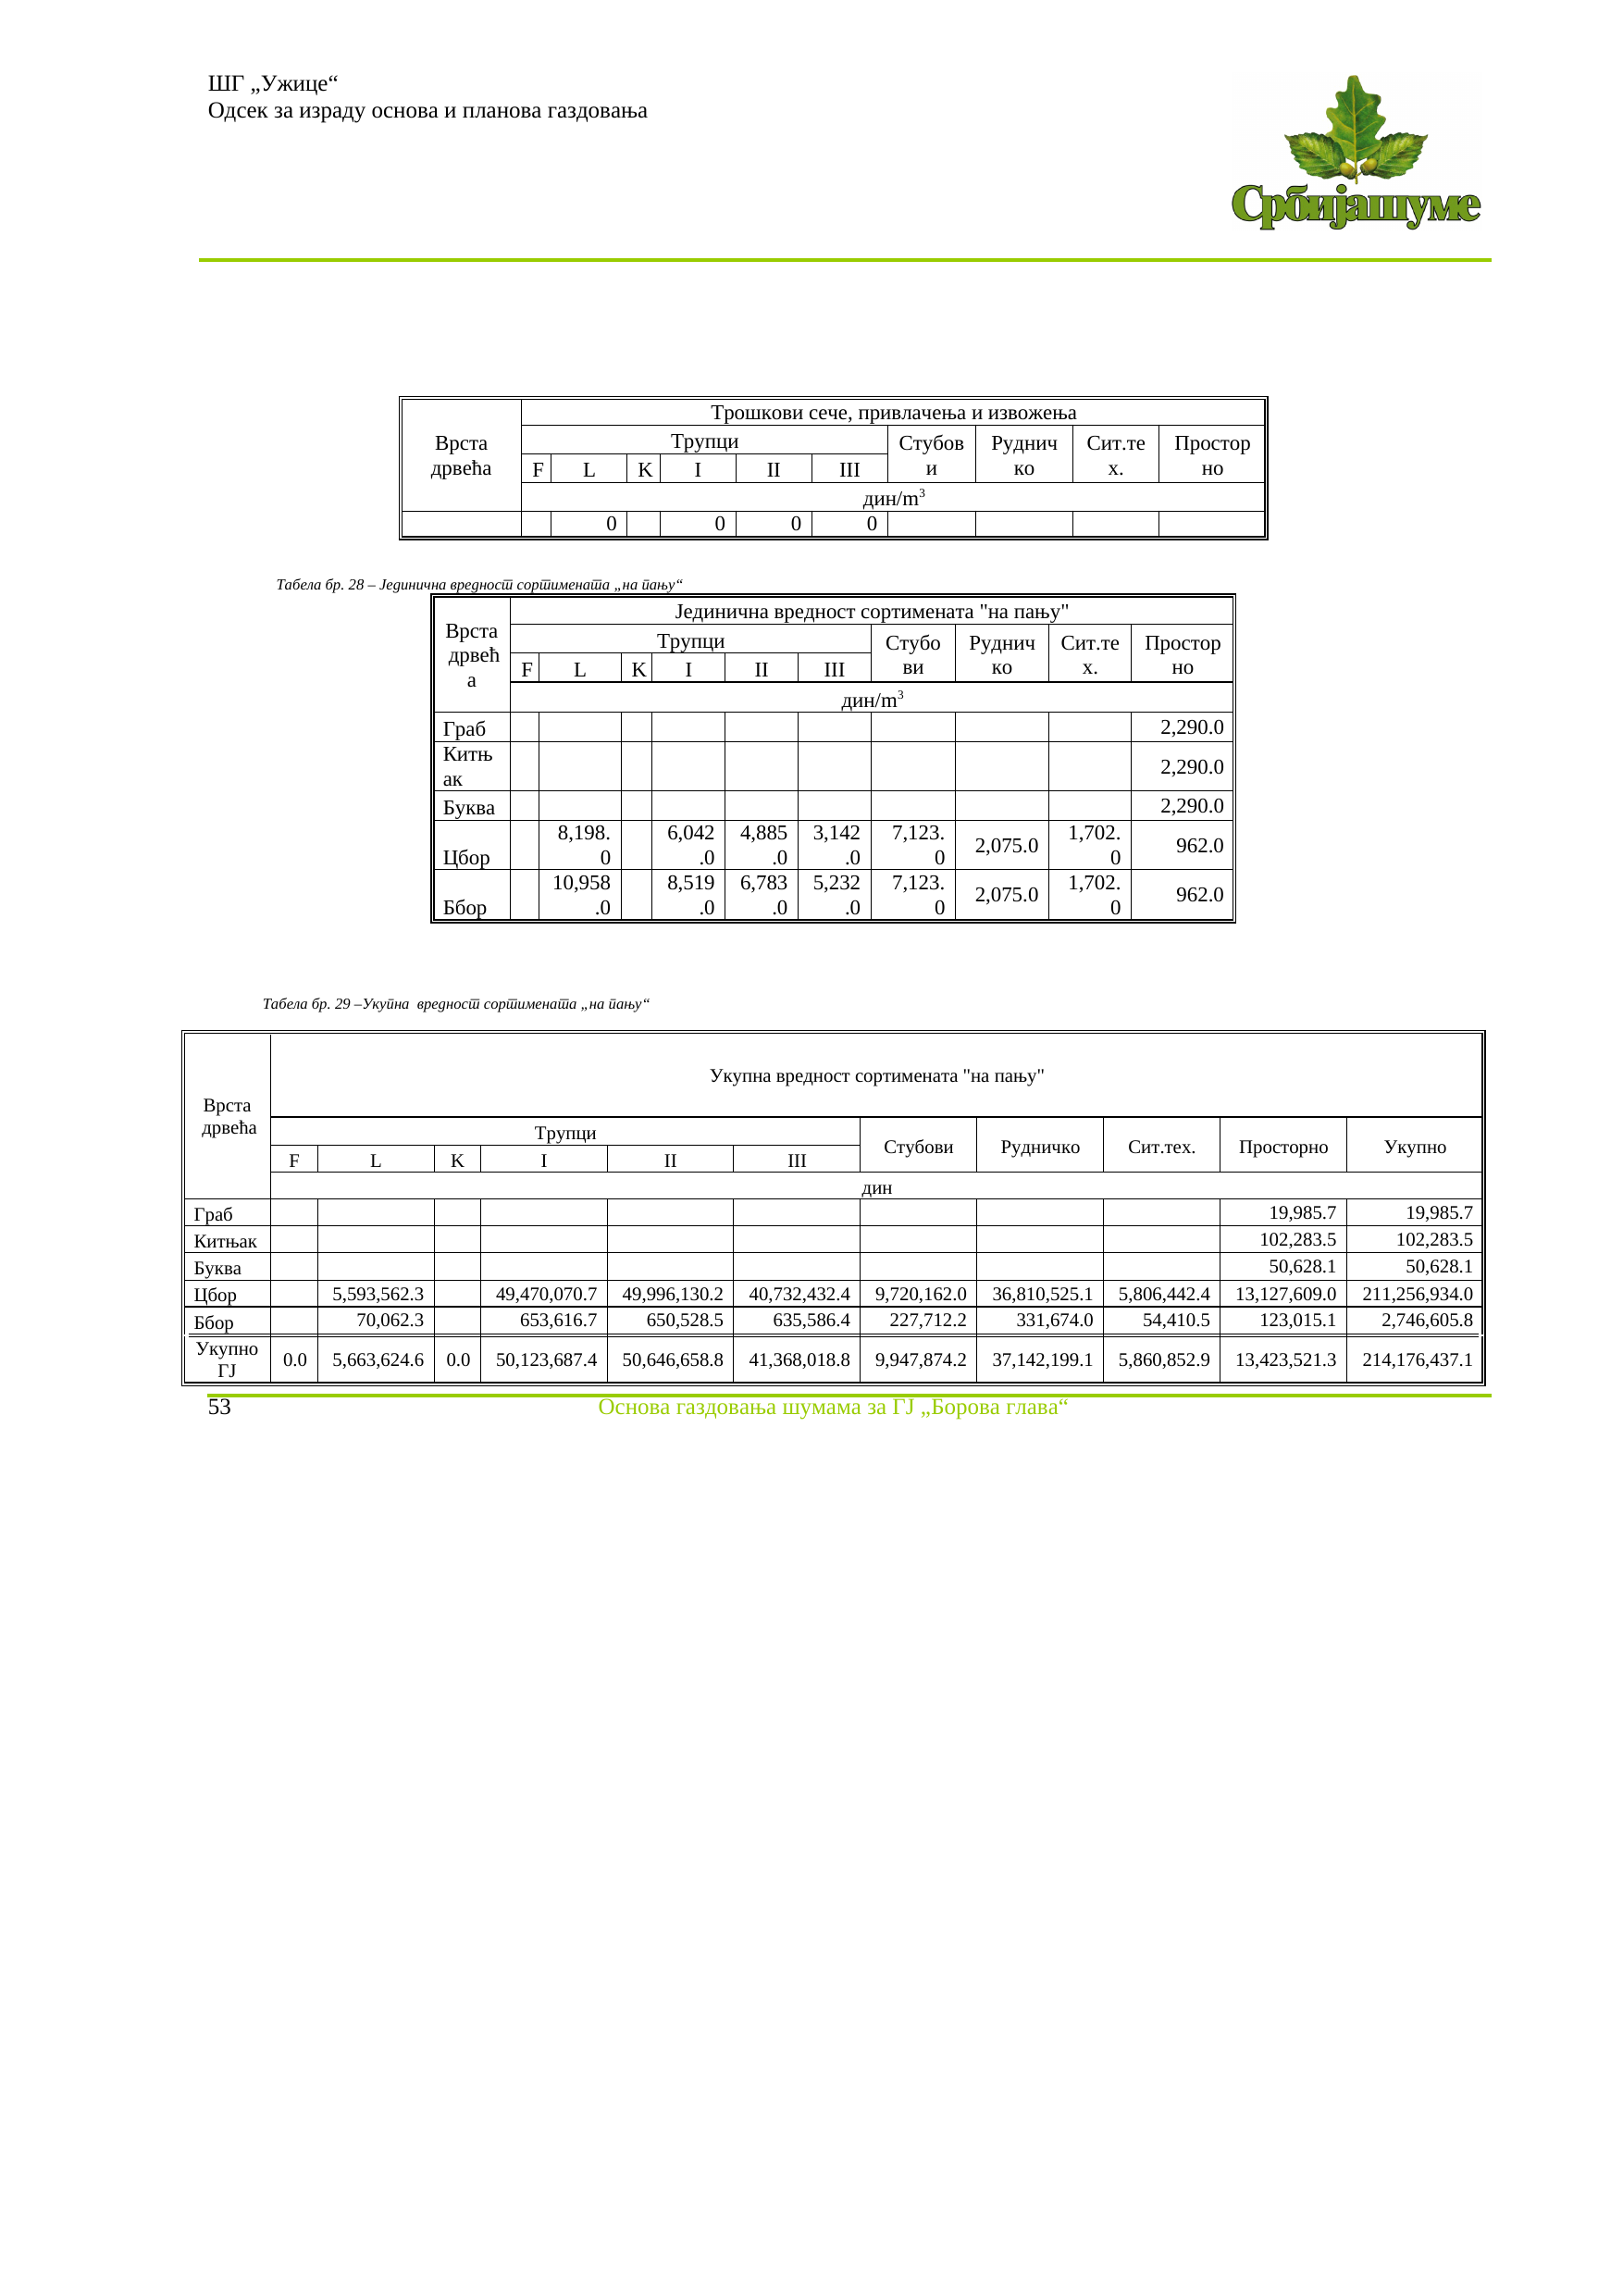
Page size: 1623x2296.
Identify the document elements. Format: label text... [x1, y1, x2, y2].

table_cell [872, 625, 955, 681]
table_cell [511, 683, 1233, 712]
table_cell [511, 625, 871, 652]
picture [1231, 72, 1483, 231]
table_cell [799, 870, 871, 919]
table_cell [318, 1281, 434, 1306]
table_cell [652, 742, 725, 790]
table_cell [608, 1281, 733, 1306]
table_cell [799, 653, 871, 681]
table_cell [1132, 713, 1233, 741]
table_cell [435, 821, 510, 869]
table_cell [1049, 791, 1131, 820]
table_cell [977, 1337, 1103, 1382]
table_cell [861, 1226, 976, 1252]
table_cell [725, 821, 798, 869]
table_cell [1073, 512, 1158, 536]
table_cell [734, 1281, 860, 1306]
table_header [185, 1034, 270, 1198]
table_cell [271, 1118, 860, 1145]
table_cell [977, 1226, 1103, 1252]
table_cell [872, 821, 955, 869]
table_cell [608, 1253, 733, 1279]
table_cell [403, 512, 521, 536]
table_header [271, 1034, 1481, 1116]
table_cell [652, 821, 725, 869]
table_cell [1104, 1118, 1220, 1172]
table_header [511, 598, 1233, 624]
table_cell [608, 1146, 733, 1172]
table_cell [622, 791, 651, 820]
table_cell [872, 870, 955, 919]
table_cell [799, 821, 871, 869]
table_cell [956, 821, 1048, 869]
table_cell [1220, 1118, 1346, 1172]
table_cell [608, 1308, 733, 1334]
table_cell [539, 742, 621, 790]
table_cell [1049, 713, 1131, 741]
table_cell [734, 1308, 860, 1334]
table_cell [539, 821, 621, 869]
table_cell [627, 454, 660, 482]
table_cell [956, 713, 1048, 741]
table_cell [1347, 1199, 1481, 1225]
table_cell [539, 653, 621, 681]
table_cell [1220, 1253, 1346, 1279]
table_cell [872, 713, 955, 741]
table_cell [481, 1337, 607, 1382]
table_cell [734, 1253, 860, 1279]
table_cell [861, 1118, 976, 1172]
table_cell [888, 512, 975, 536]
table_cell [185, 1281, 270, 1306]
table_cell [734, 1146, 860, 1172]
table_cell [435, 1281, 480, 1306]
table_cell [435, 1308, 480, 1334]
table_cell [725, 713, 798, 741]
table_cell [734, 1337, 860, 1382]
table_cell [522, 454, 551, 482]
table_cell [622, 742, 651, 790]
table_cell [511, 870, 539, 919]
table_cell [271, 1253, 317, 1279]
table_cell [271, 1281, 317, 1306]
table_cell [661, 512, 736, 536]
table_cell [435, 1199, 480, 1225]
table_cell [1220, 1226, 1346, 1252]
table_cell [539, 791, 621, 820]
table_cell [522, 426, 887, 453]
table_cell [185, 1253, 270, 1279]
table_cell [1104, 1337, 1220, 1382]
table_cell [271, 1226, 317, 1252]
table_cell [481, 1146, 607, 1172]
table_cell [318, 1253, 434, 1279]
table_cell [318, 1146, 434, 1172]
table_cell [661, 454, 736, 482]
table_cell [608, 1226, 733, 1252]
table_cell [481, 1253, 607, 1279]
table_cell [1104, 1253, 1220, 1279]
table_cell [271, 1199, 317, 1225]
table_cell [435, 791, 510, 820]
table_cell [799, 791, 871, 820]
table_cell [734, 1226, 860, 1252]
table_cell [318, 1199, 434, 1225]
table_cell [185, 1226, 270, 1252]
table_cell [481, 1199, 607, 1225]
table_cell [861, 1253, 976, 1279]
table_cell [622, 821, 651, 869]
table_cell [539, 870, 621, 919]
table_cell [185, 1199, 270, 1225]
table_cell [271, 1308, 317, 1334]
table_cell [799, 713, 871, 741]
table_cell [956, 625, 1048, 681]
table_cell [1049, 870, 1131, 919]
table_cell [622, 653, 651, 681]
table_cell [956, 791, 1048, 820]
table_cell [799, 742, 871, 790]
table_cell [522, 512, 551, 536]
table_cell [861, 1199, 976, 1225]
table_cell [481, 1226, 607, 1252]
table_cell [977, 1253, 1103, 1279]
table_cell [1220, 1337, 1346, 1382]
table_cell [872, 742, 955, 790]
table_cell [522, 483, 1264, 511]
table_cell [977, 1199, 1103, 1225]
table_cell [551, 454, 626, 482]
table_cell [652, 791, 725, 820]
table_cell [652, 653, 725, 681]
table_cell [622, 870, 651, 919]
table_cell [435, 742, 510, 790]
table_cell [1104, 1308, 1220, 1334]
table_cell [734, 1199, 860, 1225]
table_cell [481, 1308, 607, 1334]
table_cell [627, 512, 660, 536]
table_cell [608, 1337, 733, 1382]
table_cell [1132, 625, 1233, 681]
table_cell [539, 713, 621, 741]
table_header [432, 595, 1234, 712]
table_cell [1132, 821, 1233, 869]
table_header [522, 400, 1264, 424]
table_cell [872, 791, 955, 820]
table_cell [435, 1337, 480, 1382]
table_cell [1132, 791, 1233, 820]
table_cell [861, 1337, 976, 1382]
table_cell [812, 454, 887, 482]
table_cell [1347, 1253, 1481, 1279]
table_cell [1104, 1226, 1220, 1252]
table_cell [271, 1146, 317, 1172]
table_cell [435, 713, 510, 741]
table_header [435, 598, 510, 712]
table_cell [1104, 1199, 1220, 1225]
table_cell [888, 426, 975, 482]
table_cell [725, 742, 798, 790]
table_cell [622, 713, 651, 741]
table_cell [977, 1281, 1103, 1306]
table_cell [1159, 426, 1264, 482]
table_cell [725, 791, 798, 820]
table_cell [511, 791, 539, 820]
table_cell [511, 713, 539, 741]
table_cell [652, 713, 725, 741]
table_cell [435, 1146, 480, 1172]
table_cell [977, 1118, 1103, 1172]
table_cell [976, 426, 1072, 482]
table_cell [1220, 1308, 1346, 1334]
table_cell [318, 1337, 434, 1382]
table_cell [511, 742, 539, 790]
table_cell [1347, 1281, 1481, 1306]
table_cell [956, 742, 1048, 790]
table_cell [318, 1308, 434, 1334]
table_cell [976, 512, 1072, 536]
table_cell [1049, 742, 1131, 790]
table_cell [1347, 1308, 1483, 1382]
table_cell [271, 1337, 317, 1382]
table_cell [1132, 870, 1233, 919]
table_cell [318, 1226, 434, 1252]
text Табела бр. 29 –Укупна вредност сортимената „на пању“ [207, 994, 1459, 1011]
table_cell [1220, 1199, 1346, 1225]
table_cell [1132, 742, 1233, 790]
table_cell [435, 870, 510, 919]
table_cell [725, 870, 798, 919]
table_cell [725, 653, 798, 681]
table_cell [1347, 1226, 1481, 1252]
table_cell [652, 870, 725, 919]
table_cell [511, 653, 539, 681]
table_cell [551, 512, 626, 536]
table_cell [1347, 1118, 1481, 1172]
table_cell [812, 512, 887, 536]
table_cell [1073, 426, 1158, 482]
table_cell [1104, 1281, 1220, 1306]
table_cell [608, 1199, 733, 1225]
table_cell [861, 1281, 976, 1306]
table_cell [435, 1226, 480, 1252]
text Табела бр. 28 – Јединична вредност сортимената „на пању“ [207, 576, 1459, 593]
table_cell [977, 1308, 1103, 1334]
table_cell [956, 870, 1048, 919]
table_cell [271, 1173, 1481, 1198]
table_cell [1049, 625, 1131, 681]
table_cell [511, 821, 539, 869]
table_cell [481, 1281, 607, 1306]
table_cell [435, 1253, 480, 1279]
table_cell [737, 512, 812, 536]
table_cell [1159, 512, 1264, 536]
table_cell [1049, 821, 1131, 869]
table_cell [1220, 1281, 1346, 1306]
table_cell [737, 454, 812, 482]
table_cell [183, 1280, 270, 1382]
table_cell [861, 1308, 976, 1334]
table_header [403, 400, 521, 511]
